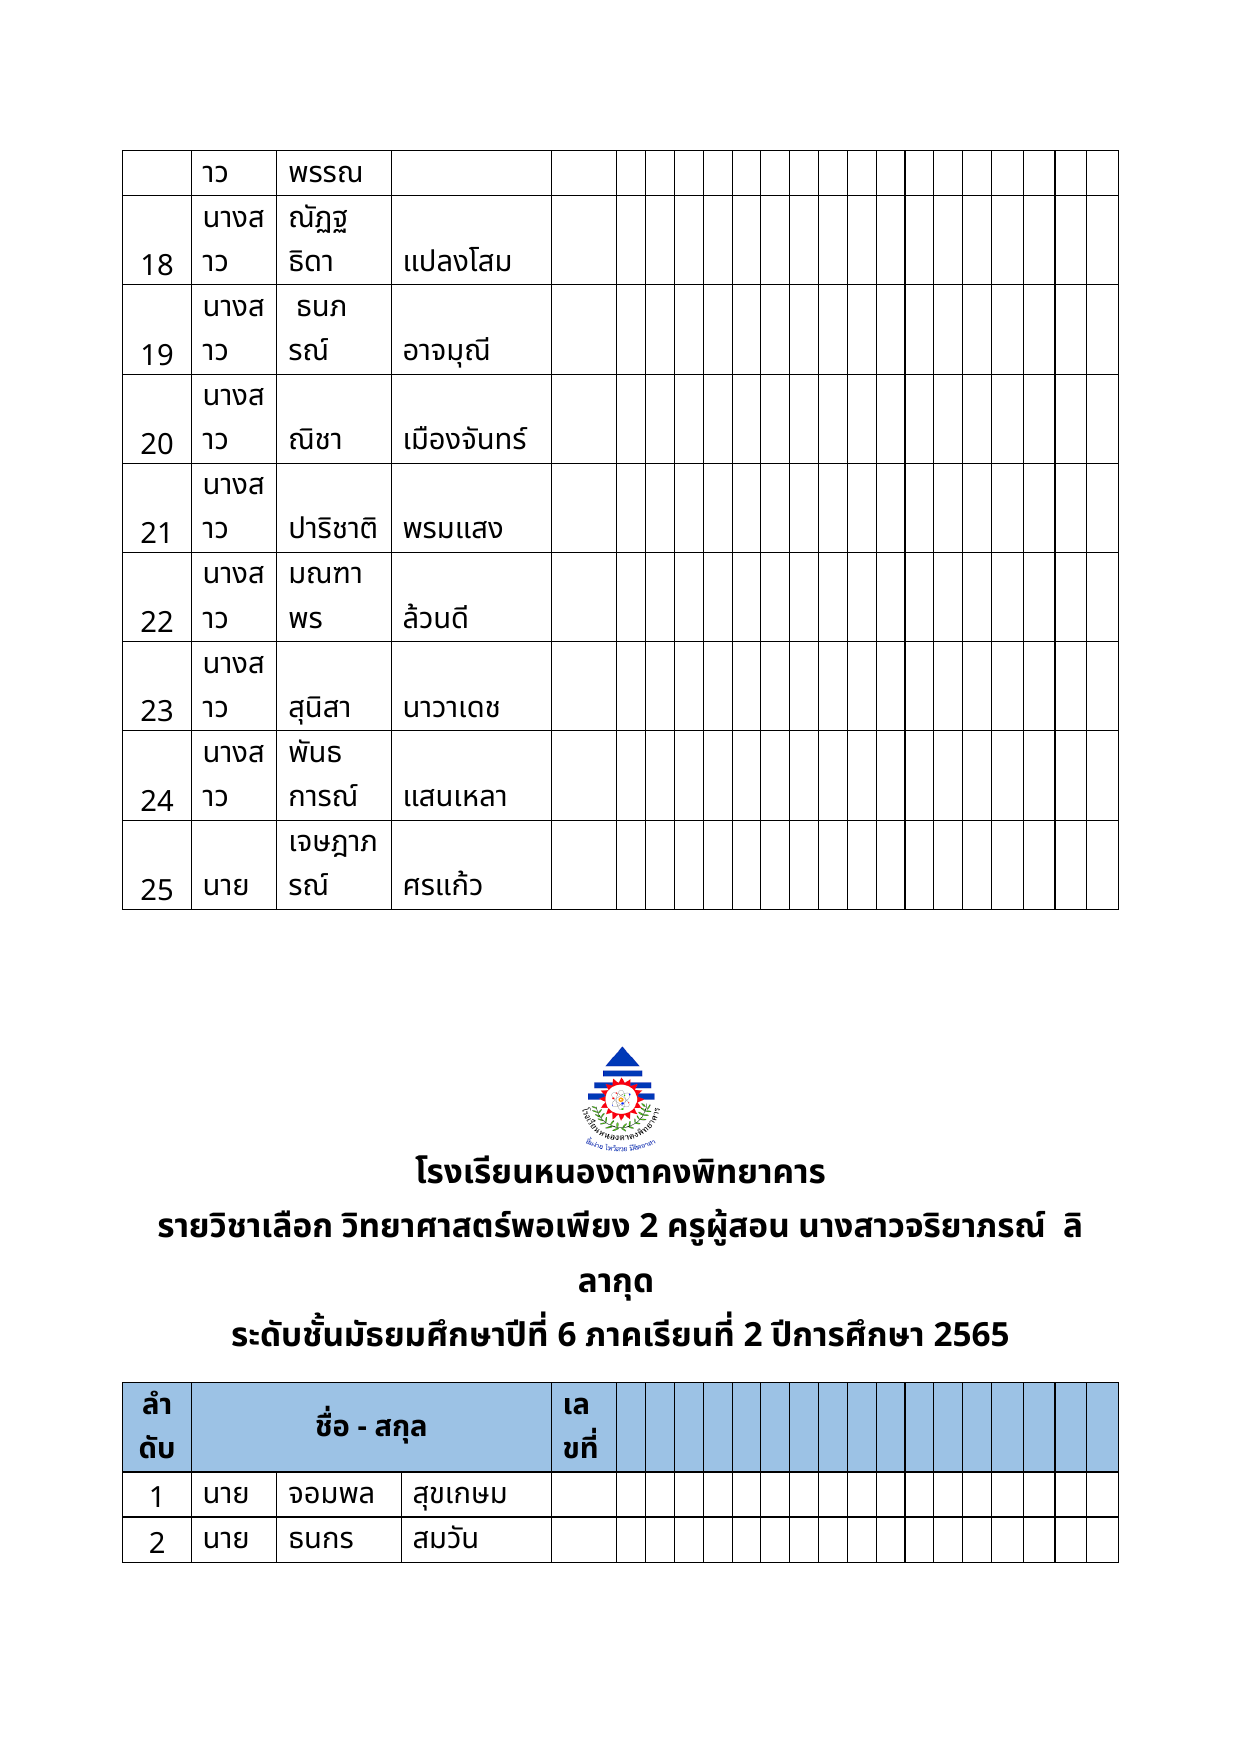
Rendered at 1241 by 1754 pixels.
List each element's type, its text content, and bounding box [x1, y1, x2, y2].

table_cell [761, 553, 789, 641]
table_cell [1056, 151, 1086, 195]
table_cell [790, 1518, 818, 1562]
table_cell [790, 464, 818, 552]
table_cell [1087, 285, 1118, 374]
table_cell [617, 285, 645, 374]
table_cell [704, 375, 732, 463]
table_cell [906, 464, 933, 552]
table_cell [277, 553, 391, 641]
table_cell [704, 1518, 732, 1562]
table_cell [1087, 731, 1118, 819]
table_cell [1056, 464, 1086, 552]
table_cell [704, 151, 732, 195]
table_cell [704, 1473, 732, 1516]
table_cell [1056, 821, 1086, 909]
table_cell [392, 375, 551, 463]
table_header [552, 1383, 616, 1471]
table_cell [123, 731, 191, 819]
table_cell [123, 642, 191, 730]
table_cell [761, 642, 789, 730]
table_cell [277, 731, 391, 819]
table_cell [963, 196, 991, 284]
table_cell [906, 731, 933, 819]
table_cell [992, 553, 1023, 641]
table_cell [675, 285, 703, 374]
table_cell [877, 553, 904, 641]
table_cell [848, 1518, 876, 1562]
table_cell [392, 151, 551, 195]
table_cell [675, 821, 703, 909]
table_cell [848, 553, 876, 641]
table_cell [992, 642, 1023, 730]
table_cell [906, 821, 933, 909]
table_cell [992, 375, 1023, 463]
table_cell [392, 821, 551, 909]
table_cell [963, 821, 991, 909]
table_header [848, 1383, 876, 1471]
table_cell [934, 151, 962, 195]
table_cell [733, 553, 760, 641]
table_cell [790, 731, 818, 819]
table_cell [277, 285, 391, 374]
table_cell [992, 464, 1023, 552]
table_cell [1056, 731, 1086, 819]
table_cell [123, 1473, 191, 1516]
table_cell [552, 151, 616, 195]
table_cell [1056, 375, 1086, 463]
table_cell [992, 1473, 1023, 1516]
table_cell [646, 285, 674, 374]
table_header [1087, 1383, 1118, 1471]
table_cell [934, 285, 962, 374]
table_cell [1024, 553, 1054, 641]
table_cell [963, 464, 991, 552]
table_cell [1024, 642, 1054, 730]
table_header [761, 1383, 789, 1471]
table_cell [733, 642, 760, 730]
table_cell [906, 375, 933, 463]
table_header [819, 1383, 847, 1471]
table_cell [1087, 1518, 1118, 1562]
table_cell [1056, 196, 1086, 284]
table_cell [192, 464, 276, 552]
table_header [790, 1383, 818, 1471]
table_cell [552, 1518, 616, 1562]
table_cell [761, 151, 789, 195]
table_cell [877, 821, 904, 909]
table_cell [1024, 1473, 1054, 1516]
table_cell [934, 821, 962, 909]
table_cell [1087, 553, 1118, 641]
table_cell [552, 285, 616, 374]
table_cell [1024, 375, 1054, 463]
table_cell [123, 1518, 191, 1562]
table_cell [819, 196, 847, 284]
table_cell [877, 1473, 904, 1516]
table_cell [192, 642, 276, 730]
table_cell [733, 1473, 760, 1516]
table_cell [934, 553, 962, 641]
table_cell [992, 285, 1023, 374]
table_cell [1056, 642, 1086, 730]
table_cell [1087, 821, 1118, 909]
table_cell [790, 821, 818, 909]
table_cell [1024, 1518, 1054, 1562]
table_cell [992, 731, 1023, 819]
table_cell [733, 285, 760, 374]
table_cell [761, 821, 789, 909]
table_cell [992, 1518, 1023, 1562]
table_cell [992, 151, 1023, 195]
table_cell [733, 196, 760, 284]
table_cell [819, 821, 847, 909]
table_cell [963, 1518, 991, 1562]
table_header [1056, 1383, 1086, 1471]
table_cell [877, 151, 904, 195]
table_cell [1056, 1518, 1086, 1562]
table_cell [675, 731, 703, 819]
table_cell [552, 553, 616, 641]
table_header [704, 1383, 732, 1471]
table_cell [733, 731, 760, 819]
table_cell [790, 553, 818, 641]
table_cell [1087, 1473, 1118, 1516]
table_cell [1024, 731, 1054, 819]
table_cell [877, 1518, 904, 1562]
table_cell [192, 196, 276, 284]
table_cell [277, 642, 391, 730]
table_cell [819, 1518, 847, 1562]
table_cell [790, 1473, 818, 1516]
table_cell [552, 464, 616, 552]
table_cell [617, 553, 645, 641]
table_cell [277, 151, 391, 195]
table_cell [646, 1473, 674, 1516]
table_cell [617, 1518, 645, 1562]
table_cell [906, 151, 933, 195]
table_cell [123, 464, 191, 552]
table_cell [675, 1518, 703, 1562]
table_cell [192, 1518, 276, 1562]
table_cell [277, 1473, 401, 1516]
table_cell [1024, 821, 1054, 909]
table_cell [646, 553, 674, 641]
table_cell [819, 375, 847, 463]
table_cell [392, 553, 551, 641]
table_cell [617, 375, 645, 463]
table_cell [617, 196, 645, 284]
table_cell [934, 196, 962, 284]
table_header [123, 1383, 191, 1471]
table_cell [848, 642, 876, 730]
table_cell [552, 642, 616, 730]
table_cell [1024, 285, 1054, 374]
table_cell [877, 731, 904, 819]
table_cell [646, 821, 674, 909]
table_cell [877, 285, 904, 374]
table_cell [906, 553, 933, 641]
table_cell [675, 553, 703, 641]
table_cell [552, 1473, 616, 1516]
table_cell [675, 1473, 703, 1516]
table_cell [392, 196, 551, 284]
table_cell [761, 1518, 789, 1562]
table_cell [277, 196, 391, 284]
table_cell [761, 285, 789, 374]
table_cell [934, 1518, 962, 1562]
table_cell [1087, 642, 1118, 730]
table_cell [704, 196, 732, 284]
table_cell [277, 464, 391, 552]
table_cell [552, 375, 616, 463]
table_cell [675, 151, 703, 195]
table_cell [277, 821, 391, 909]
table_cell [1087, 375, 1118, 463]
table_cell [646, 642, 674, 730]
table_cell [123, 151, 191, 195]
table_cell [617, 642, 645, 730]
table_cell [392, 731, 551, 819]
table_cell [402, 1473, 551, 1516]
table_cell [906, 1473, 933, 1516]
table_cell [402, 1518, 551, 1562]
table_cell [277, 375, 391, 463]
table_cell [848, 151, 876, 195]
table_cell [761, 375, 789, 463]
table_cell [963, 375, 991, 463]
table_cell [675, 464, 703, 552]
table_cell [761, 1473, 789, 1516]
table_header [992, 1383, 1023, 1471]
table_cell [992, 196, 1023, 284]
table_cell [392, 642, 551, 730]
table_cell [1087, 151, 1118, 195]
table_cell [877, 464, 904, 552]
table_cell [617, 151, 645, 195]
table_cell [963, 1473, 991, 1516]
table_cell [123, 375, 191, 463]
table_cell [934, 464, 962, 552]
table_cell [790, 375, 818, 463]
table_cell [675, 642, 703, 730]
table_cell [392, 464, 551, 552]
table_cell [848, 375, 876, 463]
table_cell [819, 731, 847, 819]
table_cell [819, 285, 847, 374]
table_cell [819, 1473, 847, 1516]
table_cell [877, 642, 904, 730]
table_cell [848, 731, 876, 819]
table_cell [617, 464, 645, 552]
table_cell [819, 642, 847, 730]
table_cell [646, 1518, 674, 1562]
text โรงเรียนหนองตาคงพิทยาคาร รายวิชาเลือก วิทยาศาสตร์พอเพียง 2 ครูผู้สอน นางสาวจริยาภรณ์ ลิลากุด ระดับชั้นมัธยมศึกษาปีที่ 6 ภาคเรียนที่ 2 ปีการศึกษา 2565 [150, 1148, 1090, 1362]
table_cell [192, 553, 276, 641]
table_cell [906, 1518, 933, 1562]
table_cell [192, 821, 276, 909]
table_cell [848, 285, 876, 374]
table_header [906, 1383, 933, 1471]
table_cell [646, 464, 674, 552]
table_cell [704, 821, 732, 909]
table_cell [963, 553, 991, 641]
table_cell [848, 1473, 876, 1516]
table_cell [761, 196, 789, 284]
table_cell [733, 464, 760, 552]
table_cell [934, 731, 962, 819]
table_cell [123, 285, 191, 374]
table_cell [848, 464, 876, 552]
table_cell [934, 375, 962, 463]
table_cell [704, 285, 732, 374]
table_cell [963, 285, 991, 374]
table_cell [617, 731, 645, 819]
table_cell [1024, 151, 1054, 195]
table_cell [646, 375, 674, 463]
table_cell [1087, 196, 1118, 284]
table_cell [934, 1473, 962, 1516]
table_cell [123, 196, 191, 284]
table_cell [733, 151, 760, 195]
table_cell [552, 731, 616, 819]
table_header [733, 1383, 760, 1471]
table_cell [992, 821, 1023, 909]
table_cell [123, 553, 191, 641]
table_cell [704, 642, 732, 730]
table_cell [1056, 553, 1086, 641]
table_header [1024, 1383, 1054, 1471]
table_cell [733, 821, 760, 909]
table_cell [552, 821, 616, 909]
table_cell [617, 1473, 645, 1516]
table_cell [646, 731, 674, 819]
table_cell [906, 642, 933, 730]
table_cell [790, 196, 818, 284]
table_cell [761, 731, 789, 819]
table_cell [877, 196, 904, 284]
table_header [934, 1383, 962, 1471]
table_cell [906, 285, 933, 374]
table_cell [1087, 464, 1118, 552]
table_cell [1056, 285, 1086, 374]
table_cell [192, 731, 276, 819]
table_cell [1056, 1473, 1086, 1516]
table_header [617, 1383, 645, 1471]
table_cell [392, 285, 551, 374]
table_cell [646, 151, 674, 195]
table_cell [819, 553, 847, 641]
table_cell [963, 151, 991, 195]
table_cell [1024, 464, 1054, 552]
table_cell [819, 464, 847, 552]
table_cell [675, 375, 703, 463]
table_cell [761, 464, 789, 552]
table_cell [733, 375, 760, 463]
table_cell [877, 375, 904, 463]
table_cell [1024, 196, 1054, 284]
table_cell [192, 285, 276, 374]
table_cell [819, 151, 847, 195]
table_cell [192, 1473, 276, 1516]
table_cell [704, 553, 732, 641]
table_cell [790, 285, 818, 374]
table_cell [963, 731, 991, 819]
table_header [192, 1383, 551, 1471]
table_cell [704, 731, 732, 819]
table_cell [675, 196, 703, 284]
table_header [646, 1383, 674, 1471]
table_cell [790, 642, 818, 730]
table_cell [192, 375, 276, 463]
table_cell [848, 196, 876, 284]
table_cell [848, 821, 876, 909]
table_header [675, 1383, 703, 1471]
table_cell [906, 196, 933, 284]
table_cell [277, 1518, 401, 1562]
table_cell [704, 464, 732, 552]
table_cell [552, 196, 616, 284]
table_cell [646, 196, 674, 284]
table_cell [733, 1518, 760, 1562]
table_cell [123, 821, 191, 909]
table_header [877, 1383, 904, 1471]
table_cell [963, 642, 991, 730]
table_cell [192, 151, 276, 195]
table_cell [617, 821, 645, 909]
picture [557, 1042, 683, 1148]
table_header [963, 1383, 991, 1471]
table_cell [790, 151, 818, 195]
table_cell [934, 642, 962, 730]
